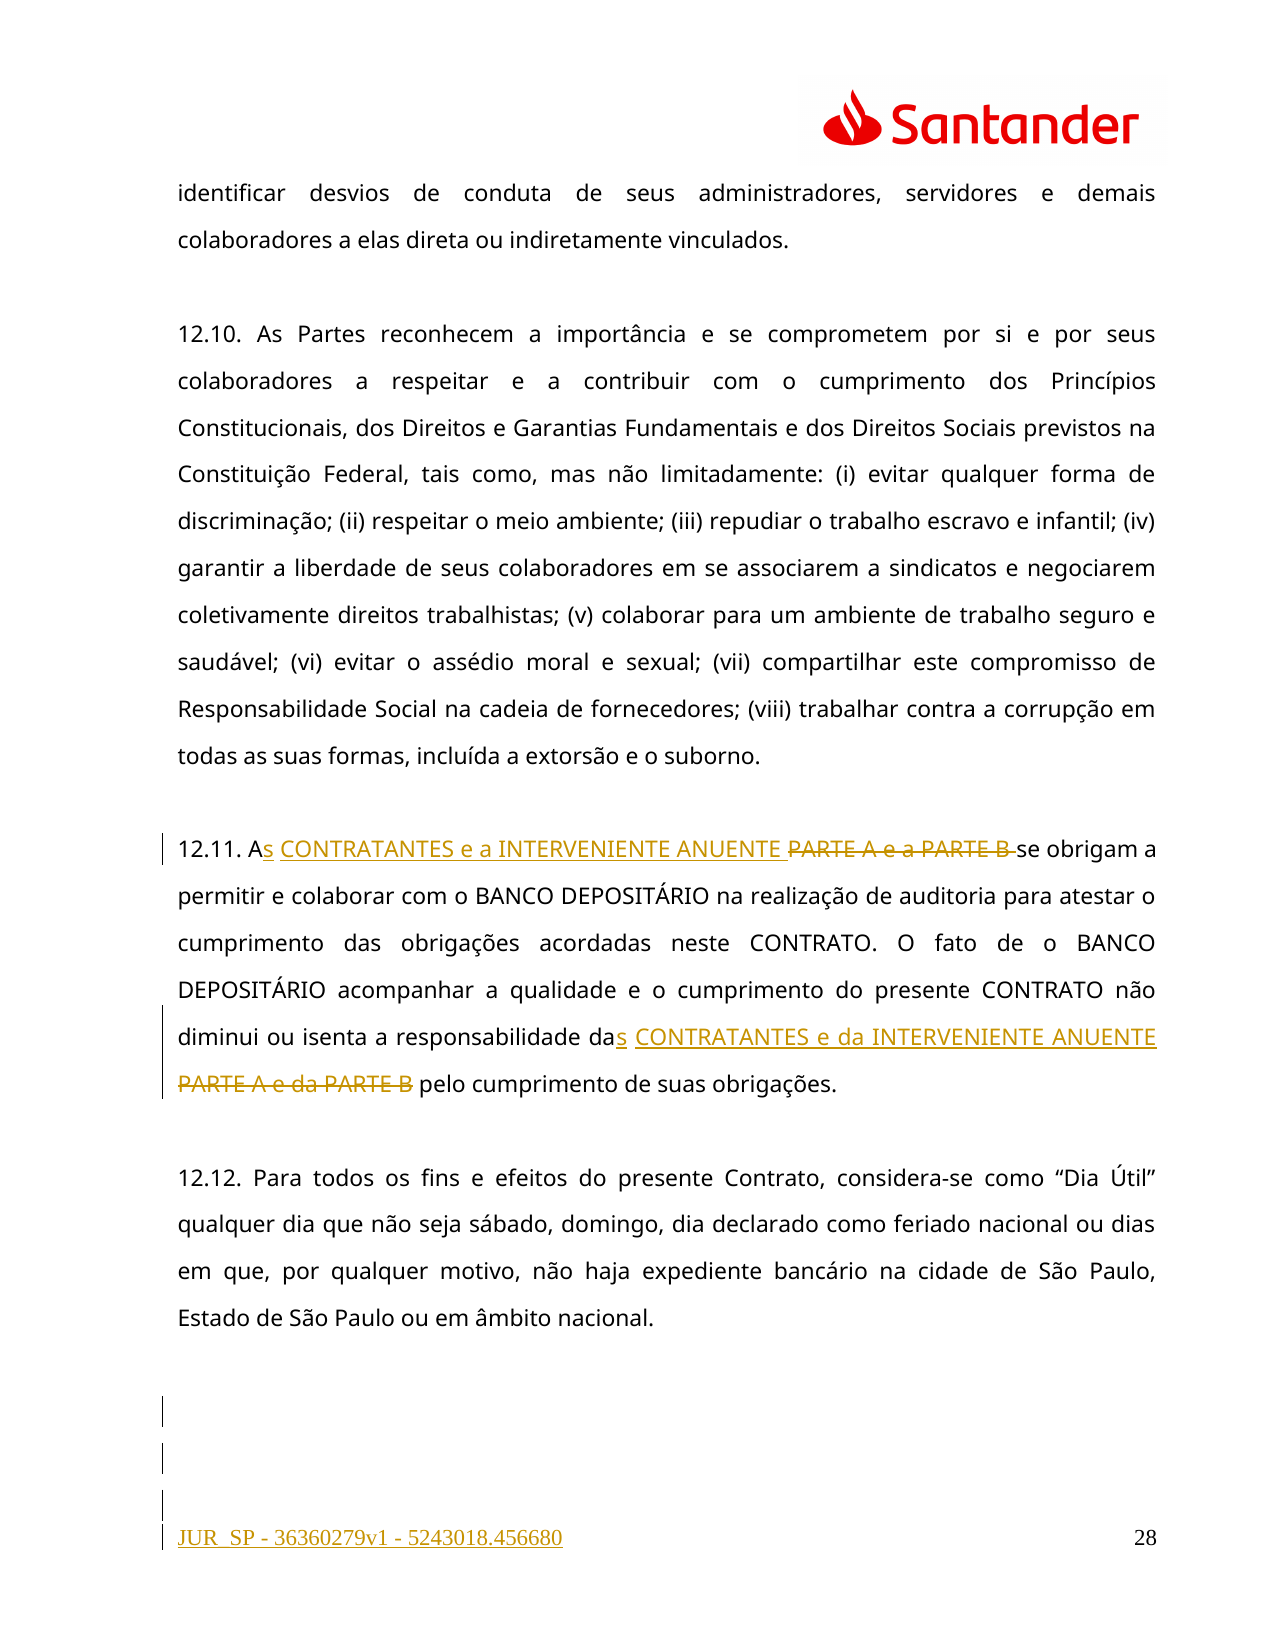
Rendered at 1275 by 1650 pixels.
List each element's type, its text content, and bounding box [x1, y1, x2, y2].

text 12.12. Para todos os fins e efeitos do presente Contrato, considera-se como “Dia Útil” qualquer dia que não seja sábado, domingo, dia declarado como feriado nacional ou dias em que, por qualquer motivo, não haja expediente bancário na cidade de São Paulo, Estado de São Paulo ou em âmbito nacional. [177, 1162, 1157, 1333]
text 12.11. A se obrigam a permitir e colaborar com o BANCO DEPOSITÁRIO na realização de auditoria para atestar o cumprimento das obrigações acordadas neste CONTRATO. O fato de o BANCO DEPOSITÁRIO acompanhar a qualidade e o cumprimento do presente CONTRATO não diminui ou isenta a responsabilidade da pelo cumprimento de suas obrigações. [177, 833, 1157, 1099]
text 12.10. As Partes reconhecem a importância e se comprometem por si e por seus colaboradores a respeitar e a contribuir com o cumprimento dos Princípios Constitucionais, dos Direitos e Garantias Fundamentais e dos Direitos Sociais previstos na Constituição Federal, tais como, mas não limitadamente: (i) evitar qualquer forma de discriminação; (ii) respeitar o meio ambiente; (iii) repudiar o trabalho escravo e infantil; (iv) garantir a liberdade de seus colaboradores em se associarem a sindicatos e negociarem coletivamente direitos trabalhistas; (v) colaborar para um ambiente de trabalho seguro e saudável; (vi) evitar o assédio moral e sexual; (vii) compartilhar este compromisso de Responsabilidade Social na cadeia de fornecedores; (viii) trabalhar contra a corrupção em todas as suas formas, incluída a extorsão e o suborno. [177, 318, 1157, 771]
picture [798, 75, 1168, 166]
